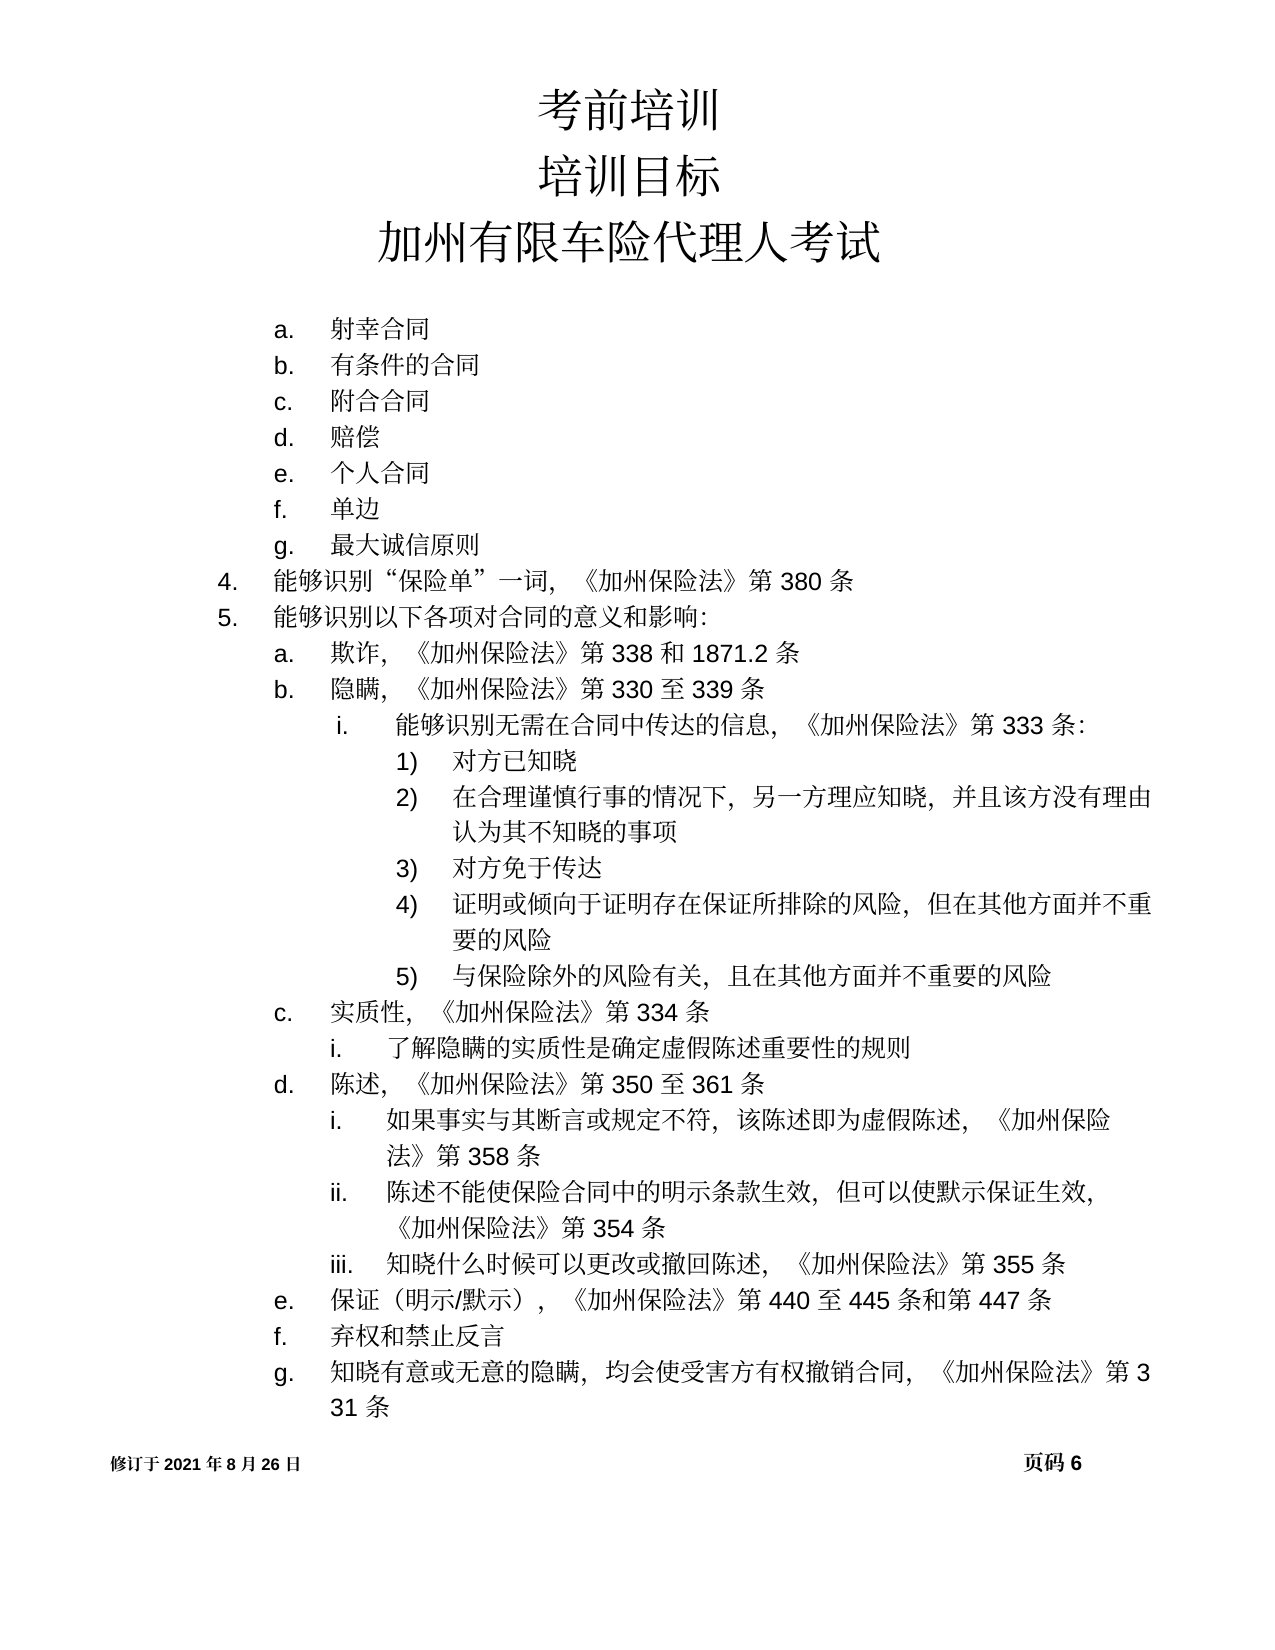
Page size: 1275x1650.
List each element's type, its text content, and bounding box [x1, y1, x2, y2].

text 5) 与保险除外的风险有关，且在其他方面并不重要的风险 [396, 957, 1153, 993]
text f. 弃权和禁止反言 [274, 1316, 1153, 1352]
text 5. 能够识别以下各项对合同的意义和影响： [217, 597, 1153, 633]
list 附合合同 [274, 382, 1153, 418]
list 如果事实与其断言或规定不符，该陈述即为虚假陈述，《加州保险法》第 358 条 [330, 1101, 1153, 1172]
text 3) 对方免于传达 [396, 849, 1153, 885]
list 知晓什么时候可以更改或撤回陈述，《加州保险法》第 355 条 [330, 1244, 1153, 1280]
text 4. 能够识别“保险单”一词，《加州保险法》第 380 条 [217, 562, 1153, 597]
list 有条件的合同 [274, 346, 1153, 382]
list 陈述不能使保险合同中的明示条款生效，但可以使默示保证生效，《加州保险法》第 354 条 [330, 1172, 1153, 1244]
list 射幸合同 [274, 310, 1153, 346]
list 个人合同 [274, 454, 1153, 490]
list 赔偿 [274, 418, 1153, 454]
text 4) 证明或倾向于证明存在保证所排除的风险，但在其他方面并不重要的风险 [396, 885, 1153, 957]
text e. 保证（明示/默示），《加州保险法》第 440 至 445 条和第 447 条 [274, 1280, 1153, 1316]
list 单边 [274, 490, 1153, 526]
text i. 了解隐瞒的实质性是确定虚假陈述重要性的规则 [330, 1029, 1153, 1065]
text c. 实质性，《加州保险法》第 334 条 [274, 993, 1153, 1029]
text a. 欺诈，《加州保险法》第 338 和 1871.2 条 [274, 633, 1153, 669]
text d. 陈述，《加州保险法》第 350 至 361 条 [274, 1065, 1153, 1101]
list 能够识别无需在合同中传达的信息，《加州保险法》第 333 条： [349, 705, 1153, 741]
text 1) 对方已知晓 [396, 741, 1153, 777]
list 最大诚信原则 [274, 526, 1153, 562]
text b. 隐瞒，《加州保险法》第 330 至 339 条 [274, 669, 1153, 705]
text 2) 在合理谨慎行事的情况下，另一方理应知晓，并且该方没有理由认为其不知晓的事项 [396, 777, 1153, 849]
text g. 知晓有意或无意的隐瞒，均会使受害方有权撤销合同，《加州保险法》第 331 条 [274, 1352, 1153, 1424]
